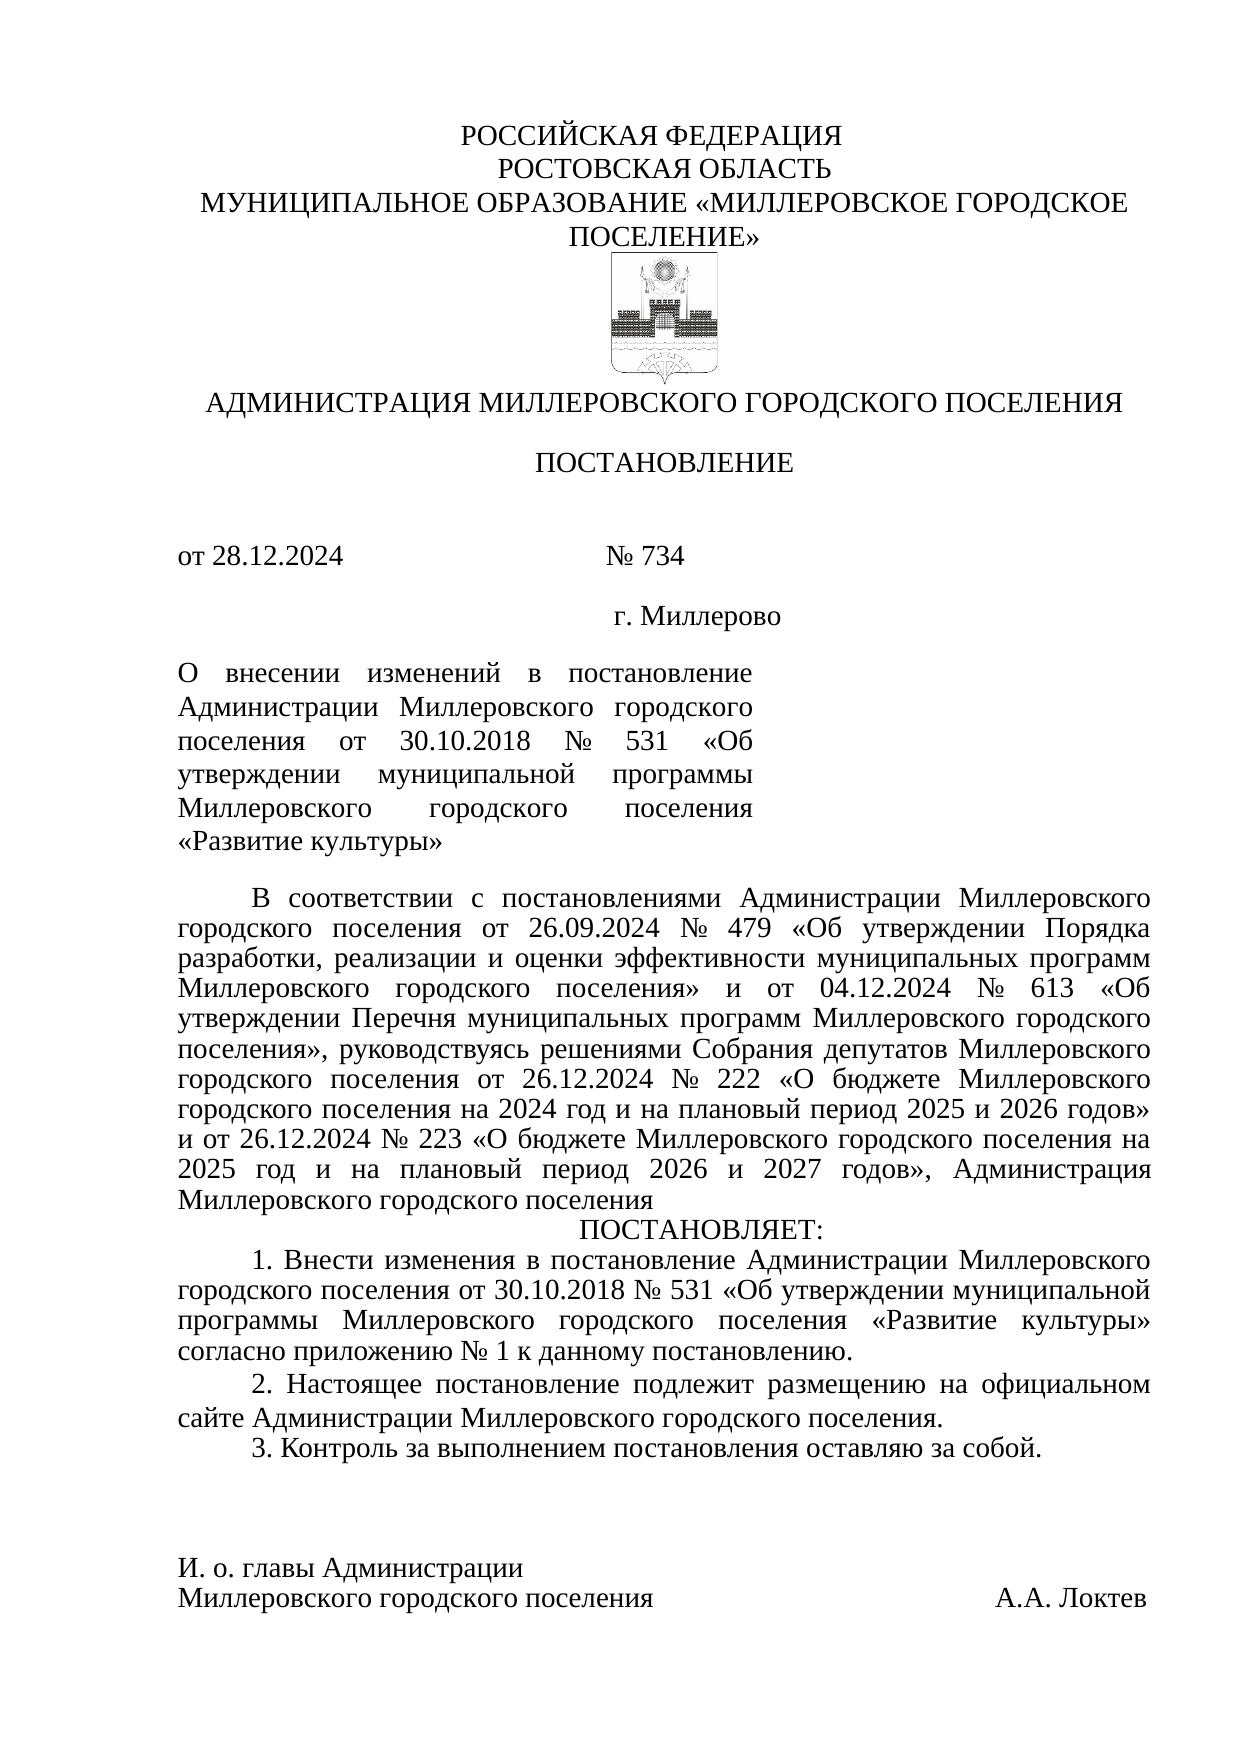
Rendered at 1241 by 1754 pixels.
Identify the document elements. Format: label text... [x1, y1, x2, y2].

list 3. Контроль за выполнением постановления оставляю за собой. [177, 1433, 1152, 1463]
text Миллеровского городского поселения А.А. Локтев [177, 1584, 1152, 1614]
text И. о. главы Администрации [177, 1554, 1152, 1584]
text О внесении изменений в постановление Администрации Миллеровского городского поселения от 30.10.2018 № 531 «Об утверждении муниципальной программы Миллеровского городского поселения «Развитие культуры» [177, 656, 753, 857]
text РОСТОВСКАЯ ОБЛАСТЬ [177, 152, 1152, 185]
text 2. Настоящее постановление подлежит размещению на официальном сайте Администрации Миллеровского городского поселения. [177, 1366, 1152, 1433]
text МУНИЦИПАЛЬНОЕ ОБРАЗОВАНИЕ «МИЛЛЕРОВСКОЕ ГОРОДСКОЕ ПОСЕЛЕНИЕ» [177, 185, 1152, 252]
text 1. Внести изменения в постановление Администрации Миллеровского городского поселения от 30.10.2018 № 531 «Об утверждении муниципальной программы Миллеровского городского поселения «Развитие культуры» согласно приложению № 1 к данному постановлению. [177, 1246, 1152, 1366]
subtitle АДМИНИСТРАЦИЯ МИЛЛЕРОВСКОГО ГОРОДСКОГО ПОСЕЛЕНИЯ [177, 385, 1152, 418]
text РОССИЙСКАЯ ФЕДЕРАЦИЯ [0, 118, 1152, 152]
picture [611, 252, 718, 385]
text В соответствии с постановлениями Администрации Миллеровского городского поселения от 26.09.2024 № 479 «Об утверждении Порядка разработки, реализации и оценки эффективности муниципальных программ Миллеровского городского поселения» и от 04.12.2024 № 613 «Об утверждении Перечня муниципальных программ Миллеровского городского поселения», руководствуясь решениями Собрания депутатов Миллеровского городского поселения от 26.12.2024 № 222 «О бюджете Миллеровского городского поселения на 2024 год и на плановый период 2025 и 2026 годов» и от 26.12.2024 № 223 «О бюджете Миллеровского городского поселения на 2025 год и на плановый период 2026 и 2027 годов», Администрация Миллеровского городского поселения [177, 883, 1152, 1215]
subtitle ПОСТАНОВЛЕНИЕ [177, 445, 1152, 478]
text от 28.12.2024 № 734 [177, 538, 1152, 572]
text ПОСТАНОВЛЯЕТ: [177, 1215, 1152, 1246]
text г. Миллерово [177, 598, 1152, 632]
